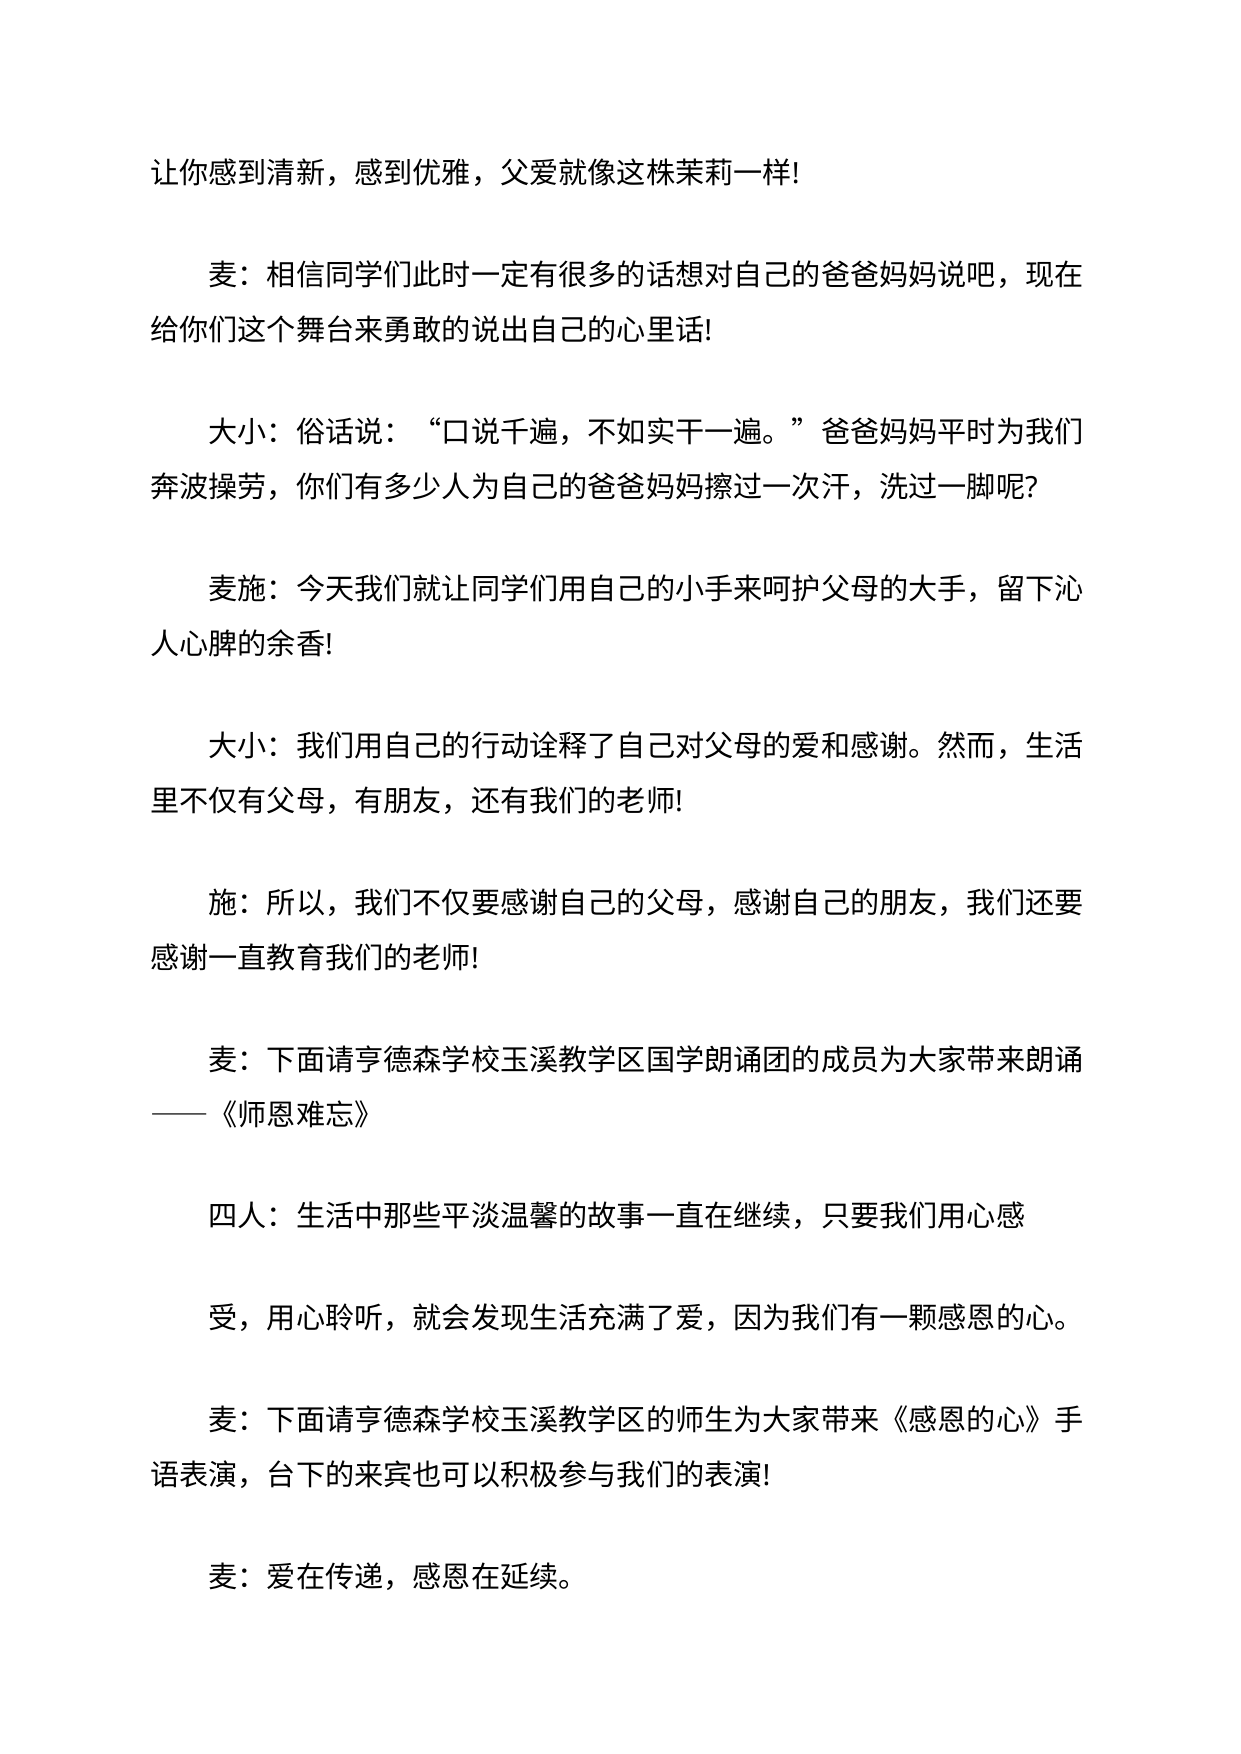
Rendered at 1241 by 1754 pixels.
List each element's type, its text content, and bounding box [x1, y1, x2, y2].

text 受，用心聆听，就会发现生活充满了爱，因为我们有一颗感恩的心。 [150, 1295, 1090, 1337]
text 四人：生活中那些平淡温馨的故事一直在继续，只要我们用心感 [150, 1193, 1090, 1235]
text 麦：下面请亨德森学校玉溪教学区的师生为大家带来《感恩的心》手语表演，台下的来宾也可以积极参与我们的表演! [150, 1397, 1090, 1494]
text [150, 150, 1090, 192]
text 麦：爱在传递，感恩在延续。 [150, 1553, 1090, 1596]
text 麦：相信同学们此时一定有很多的话想对自己的爸爸妈妈说吧，现在给你们这个舞台来勇敢的说出自己的心里话! [150, 252, 1090, 349]
text 麦施：今天我们就让同学们用自己的小手来呵护父母的大手，留下沁人心脾的余香! [150, 566, 1090, 663]
text 大小：我们用自己的行动诠释了自己对父母的爱和感谢。然而，生活里不仅有父母，有朋友，还有我们的老师! [150, 723, 1090, 820]
text 大小：俗话说：“口说千遍，不如实干一遍。”爸爸妈妈平时为我们奔波操劳，你们有多少人为自己的爸爸妈妈擦过一次汗，洗过一脚呢? [150, 409, 1090, 506]
text 施：所以，我们不仅要感谢自己的父母，感谢自己的朋友，我们还要感谢一直教育我们的老师! [150, 879, 1090, 977]
text 麦：下面请亨德森学校玉溪教学区国学朗诵团的成员为大家带来朗诵——《师恩难忘》 [150, 1036, 1090, 1133]
